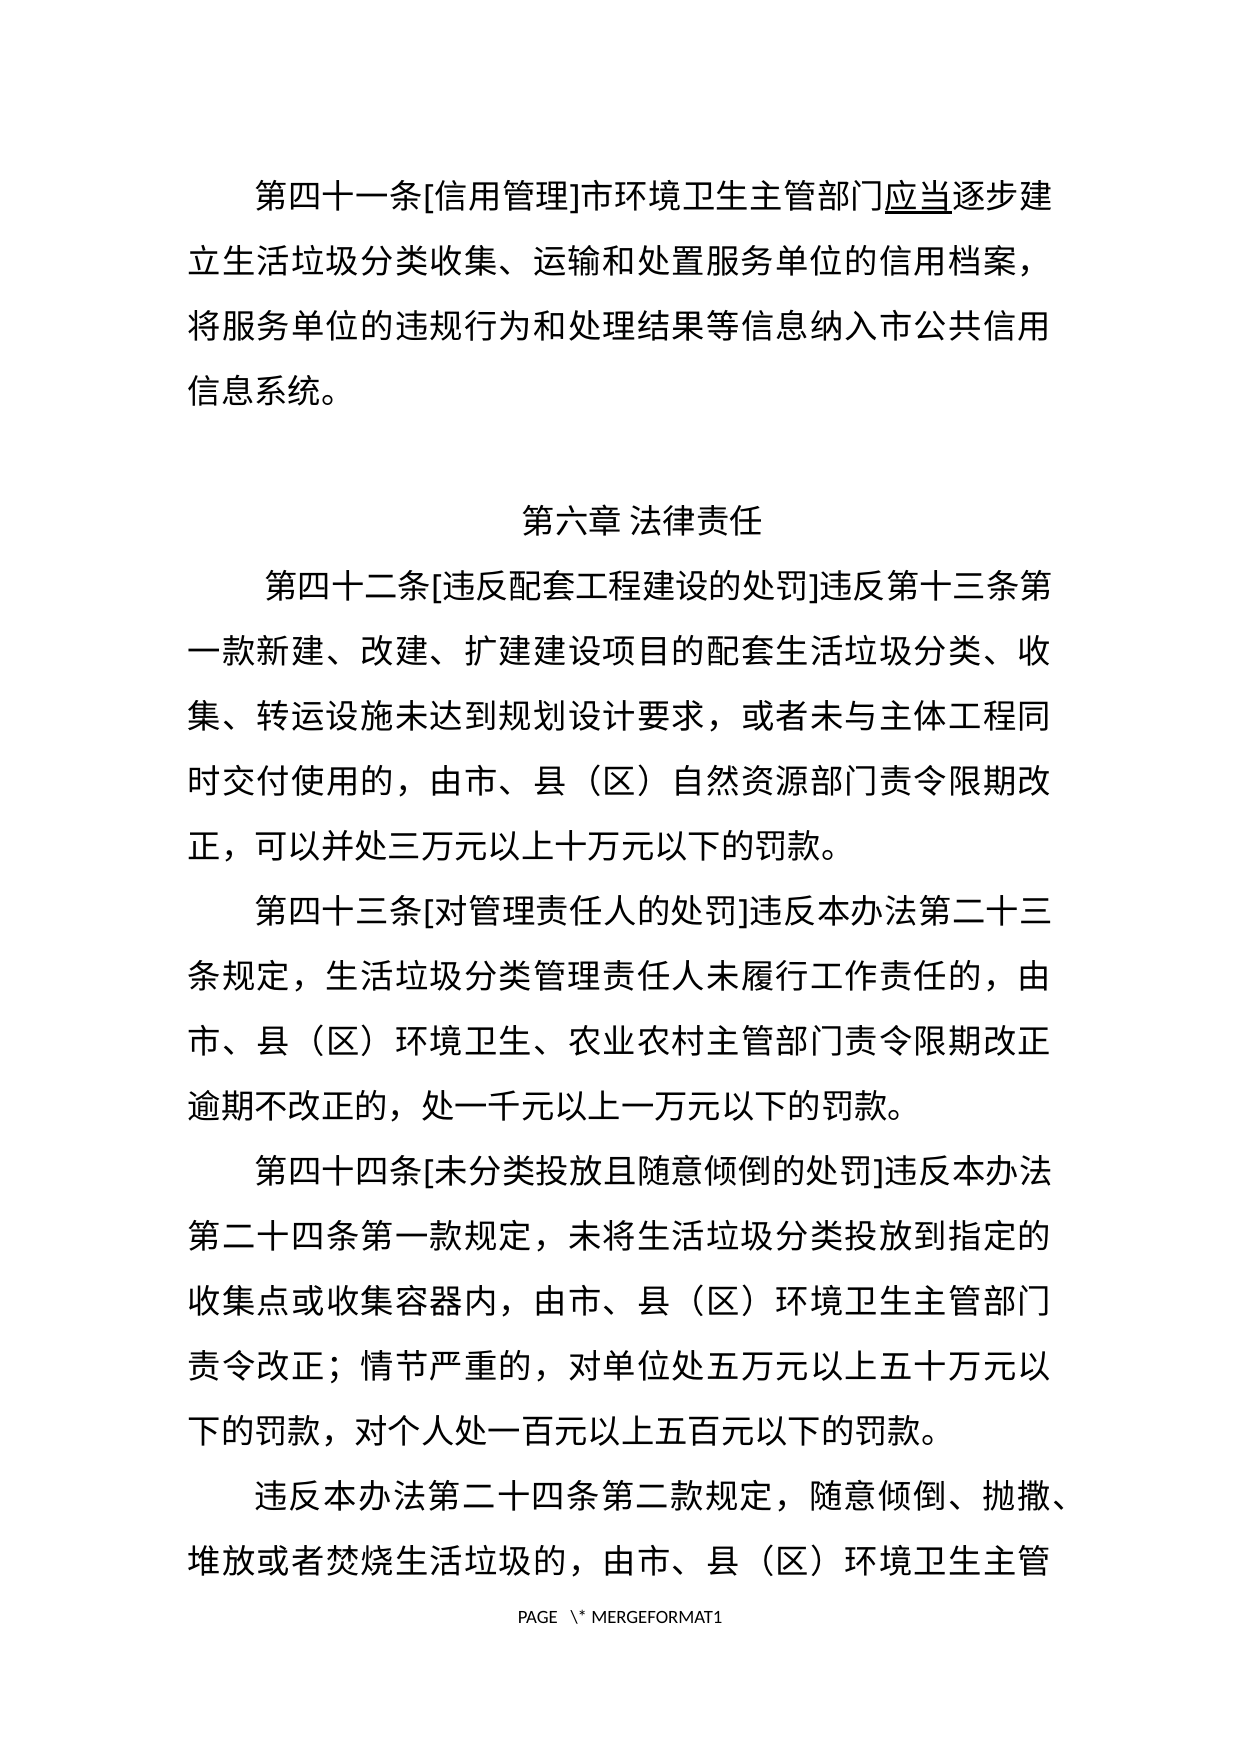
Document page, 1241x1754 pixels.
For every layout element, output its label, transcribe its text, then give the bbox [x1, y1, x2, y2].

text 第六章 法律责任 [187, 487, 1053, 552]
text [187, 1462, 1053, 1592]
text 第四十四条[未分类投放且随意倾倒的处罚]违反本办法第二十四条第一款规定，未将生活垃圾分类投放到指定的收集点或收集容器内，由市、县（区）环境卫生主管部门责令改正；情节严重的，对单位处五万元以上五十万元以下的罚款，对个人处一百元以上五百元以下的罚款。 [187, 1137, 1053, 1462]
text 第四十一条[信用管理]市环境卫生主管部门应当逐步建立生活垃圾分类收集、运输和处置服务单位的信用档案，将服务单位的违规行为和处理结果等信息纳入市公共信用信息系统。 [187, 162, 1053, 422]
text 第四十二条[违反配套工程建设的处罚]违反第十三条第一款新建、改建、扩建建设项目的配套生活垃圾分类、收集、转运设施未达到规划设计要求，或者未与主体工程同时交付使用的，由市、县（区）自然资源部门责令限期改正，可以并处三万元以上十万元以下的罚款。 [187, 552, 1053, 877]
text 第四十三条[对管理责任人的处罚]违反本办法第二十三条规定，生活垃圾分类管理责任人未履行工作责任的，由市、县（区）环境卫生、农业农村主管部门责令限期改正；逾期不改正的，处一千元以上一万元以下的罚款。 [187, 877, 1053, 1137]
